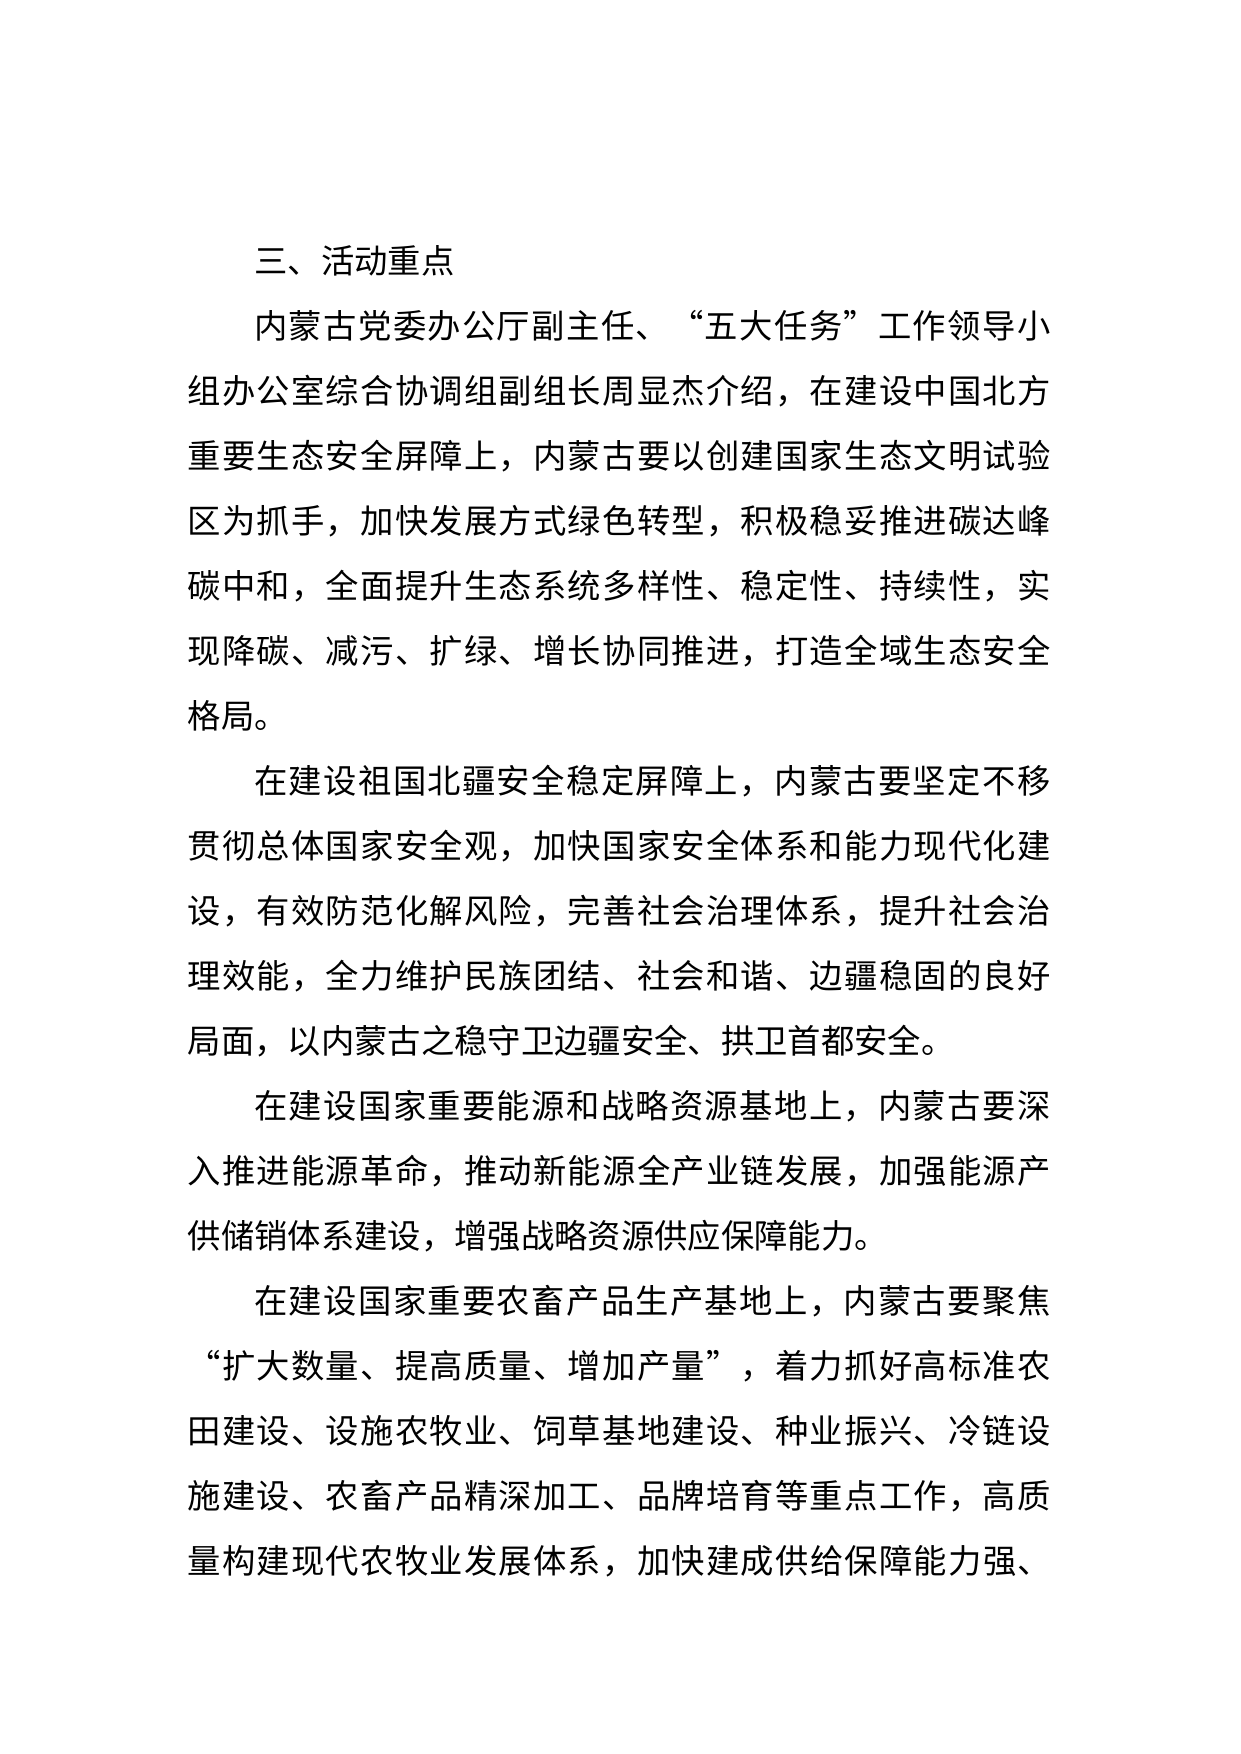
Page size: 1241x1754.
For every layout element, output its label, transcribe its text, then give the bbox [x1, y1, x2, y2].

text 三、活动重点 [187, 227, 1053, 292]
text 内蒙古党委办公厅副主任、“五大任务”工作领导小组办公室综合协调组副组长周显杰介绍，在建设中国北方重要生态安全屏障上，内蒙古要以创建国家生态文明试验区为抓手，加快发展方式绿色转型，积极稳妥推进碳达峰碳中和，全面提升生态系统多样性、稳定性、持续性，实现降碳、减污、扩绿、增长协同推进，打造全域生态安全格局。 [187, 292, 1053, 747]
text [187, 1267, 1053, 1592]
text 在建设国家重要能源和战略资源基地上，内蒙古要深入推进能源革命，推动新能源全产业链发展，加强能源产供储销体系建设，增强战略资源供应保障能力。 [187, 1072, 1053, 1267]
text 在建设祖国北疆安全稳定屏障上，内蒙古要坚定不移贯彻总体国家安全观，加快国家安全体系和能力现代化建设，有效防范化解风险，完善社会治理体系，提升社会治理效能，全力维护民族团结、社会和谐、边疆稳固的良好局面，以内蒙古之稳守卫边疆安全、拱卫首都安全。 [187, 747, 1053, 1072]
